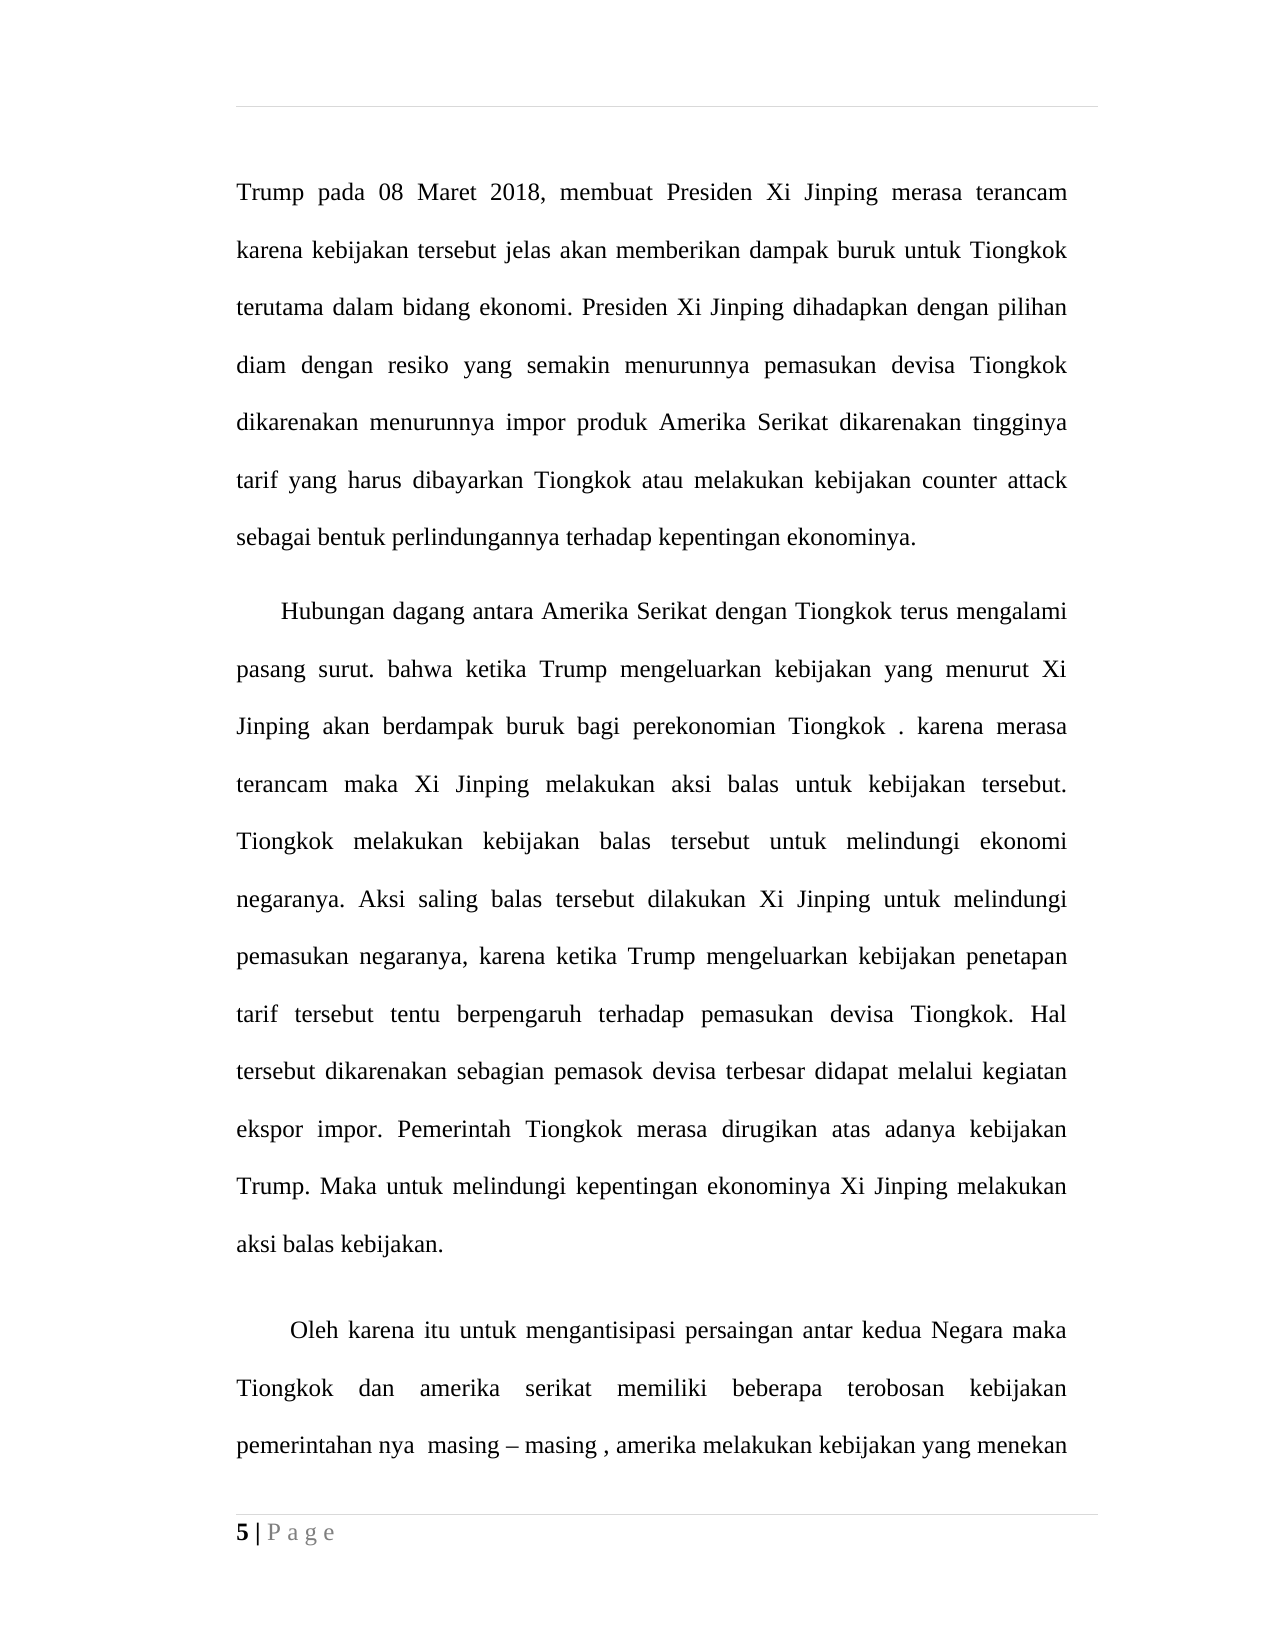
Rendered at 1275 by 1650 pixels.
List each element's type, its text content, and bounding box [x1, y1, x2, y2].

text Hubungan dagang antara Amerika Serikat dengan Tiongkok terus mengalami pasang surut. bahwa ketika Trump mengeluarkan kebijakan yang menurut Xi Jinping akan berdampak buruk bagi perekonomian Tiongkok . karena merasa terancam maka Xi Jinping melakukan aksi balas untuk kebijakan tersebut. Tiongkok melakukan kebijakan balas tersebut untuk melindungi ekonomi negaranya. Aksi saling balas tersebut dilakukan Xi Jinping untuk melindungi pemasukan negaranya, karena ketika Trump mengeluarkan kebijakan penetapan tarif tersebut tentu berpengaruh terhadap pemasukan devisa Tiongkok. Hal tersebut dikarenakan sebagian pemasok devisa terbesar didapat melalui kegiatan ekspor impor. Pemerintah Tiongkok merasa dirugikan atas adanya kebijakan Trump. Maka untuk melindungi kepentingan ekonominya Xi Jinping melakukan aksi balas kebijakan. [236, 596, 1068, 1258]
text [236, 177, 1068, 551]
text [236, 1316, 1068, 1459]
